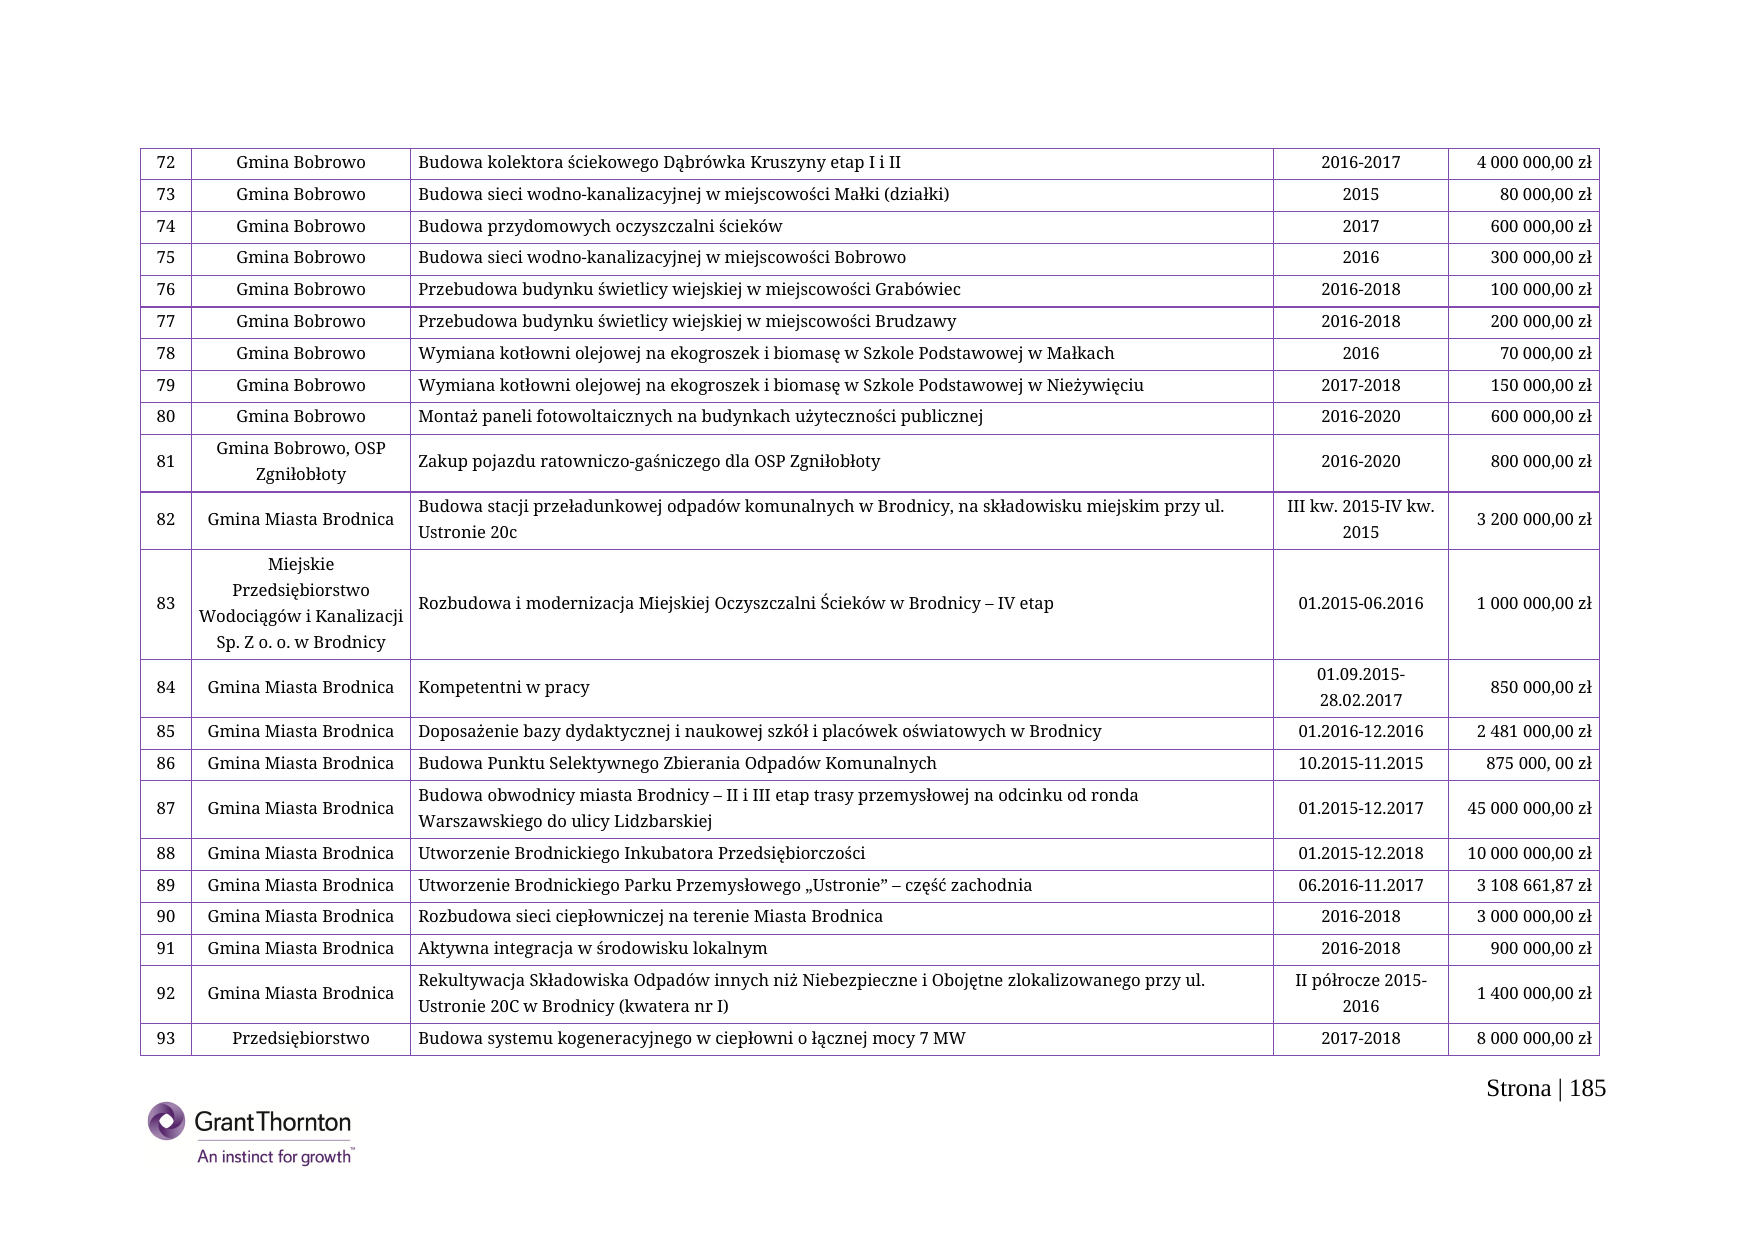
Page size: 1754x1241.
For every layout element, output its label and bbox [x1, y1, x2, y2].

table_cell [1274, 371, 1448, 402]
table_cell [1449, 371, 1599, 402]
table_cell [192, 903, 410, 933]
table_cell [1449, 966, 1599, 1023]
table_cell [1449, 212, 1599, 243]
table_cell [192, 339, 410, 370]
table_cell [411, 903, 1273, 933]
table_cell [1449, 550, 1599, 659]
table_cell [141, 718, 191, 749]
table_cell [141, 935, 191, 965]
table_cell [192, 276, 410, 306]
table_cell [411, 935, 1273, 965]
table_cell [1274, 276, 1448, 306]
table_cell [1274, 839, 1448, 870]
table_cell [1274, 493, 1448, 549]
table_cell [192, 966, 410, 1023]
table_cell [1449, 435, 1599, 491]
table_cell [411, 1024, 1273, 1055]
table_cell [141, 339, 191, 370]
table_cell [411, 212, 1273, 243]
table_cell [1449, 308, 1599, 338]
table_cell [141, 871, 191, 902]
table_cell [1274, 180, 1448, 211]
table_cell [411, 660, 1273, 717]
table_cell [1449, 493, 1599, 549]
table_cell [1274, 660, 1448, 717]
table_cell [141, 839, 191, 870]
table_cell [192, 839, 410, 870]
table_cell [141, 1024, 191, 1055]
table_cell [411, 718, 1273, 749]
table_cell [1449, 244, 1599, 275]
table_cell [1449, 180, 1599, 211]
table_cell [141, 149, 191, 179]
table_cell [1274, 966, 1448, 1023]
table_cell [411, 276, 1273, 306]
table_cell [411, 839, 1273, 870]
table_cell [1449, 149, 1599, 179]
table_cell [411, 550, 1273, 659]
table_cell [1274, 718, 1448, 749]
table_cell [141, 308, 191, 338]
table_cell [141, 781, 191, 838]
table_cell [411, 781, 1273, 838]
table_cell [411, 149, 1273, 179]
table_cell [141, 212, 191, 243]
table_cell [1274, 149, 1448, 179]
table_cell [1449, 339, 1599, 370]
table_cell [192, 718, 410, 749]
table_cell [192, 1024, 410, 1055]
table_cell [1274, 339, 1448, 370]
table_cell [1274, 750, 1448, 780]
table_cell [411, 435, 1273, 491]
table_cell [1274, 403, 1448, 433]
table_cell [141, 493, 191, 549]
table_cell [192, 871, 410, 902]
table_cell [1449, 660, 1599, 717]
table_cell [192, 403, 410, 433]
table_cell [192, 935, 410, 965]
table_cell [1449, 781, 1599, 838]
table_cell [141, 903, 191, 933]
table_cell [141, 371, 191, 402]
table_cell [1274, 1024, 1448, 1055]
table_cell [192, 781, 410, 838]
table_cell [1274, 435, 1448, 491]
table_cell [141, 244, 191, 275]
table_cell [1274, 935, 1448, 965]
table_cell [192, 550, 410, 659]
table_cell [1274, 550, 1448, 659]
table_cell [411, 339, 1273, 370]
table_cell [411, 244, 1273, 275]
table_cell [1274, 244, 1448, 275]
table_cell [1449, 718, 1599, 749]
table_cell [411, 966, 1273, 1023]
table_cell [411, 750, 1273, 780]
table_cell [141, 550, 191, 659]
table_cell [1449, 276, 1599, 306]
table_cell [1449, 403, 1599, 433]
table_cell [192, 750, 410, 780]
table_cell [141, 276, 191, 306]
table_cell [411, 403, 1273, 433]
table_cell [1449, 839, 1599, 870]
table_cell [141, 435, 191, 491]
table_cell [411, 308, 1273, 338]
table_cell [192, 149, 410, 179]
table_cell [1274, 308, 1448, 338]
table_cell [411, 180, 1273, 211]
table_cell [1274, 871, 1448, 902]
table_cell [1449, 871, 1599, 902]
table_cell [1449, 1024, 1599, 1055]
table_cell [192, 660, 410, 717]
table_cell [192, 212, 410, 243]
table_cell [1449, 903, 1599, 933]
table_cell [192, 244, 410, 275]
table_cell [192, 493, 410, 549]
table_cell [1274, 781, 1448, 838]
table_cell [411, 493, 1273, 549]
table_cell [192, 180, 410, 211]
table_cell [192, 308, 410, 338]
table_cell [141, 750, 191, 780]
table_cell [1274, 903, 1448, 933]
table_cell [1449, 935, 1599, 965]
picture [147, 1101, 356, 1167]
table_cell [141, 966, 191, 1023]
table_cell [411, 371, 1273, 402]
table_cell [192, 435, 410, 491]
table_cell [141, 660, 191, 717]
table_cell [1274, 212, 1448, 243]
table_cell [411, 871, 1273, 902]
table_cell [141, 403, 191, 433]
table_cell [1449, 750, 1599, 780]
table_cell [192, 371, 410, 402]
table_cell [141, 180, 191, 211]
